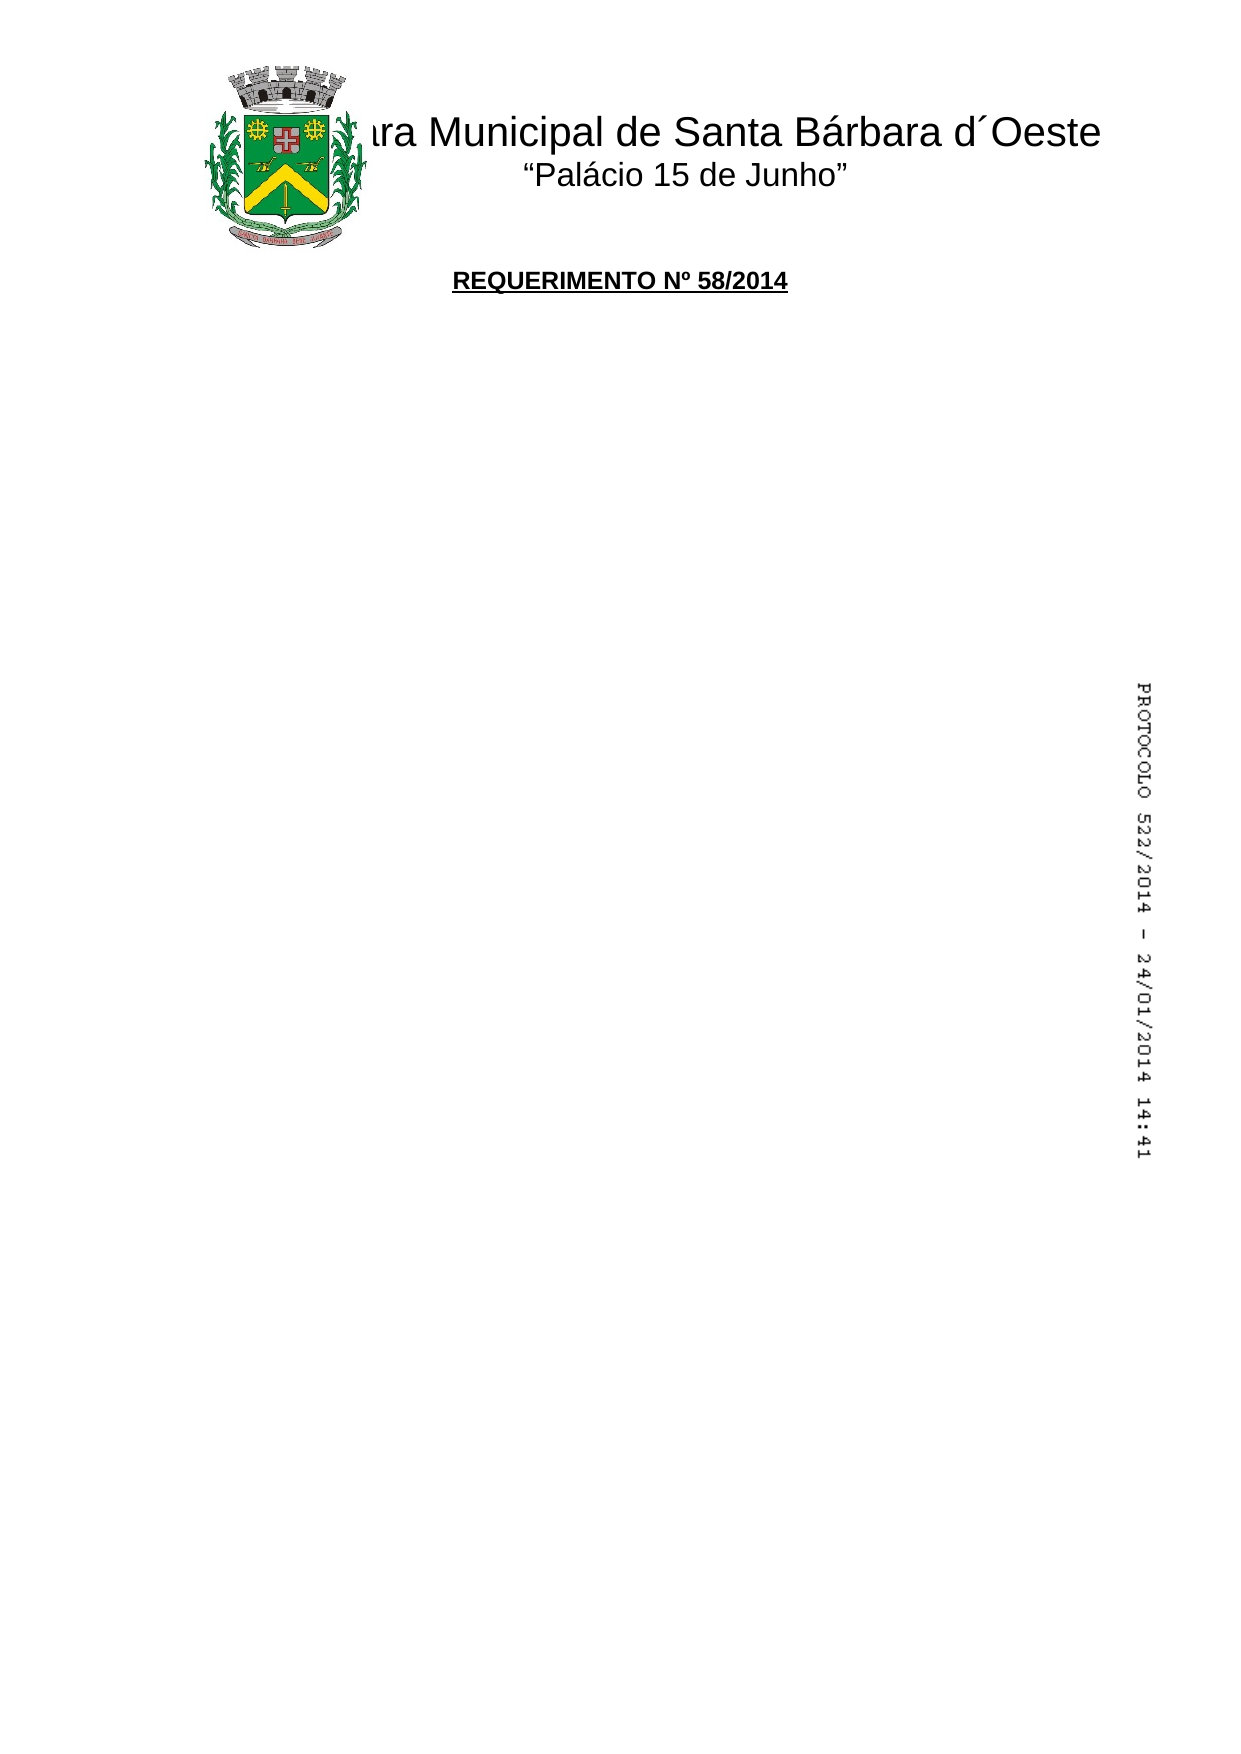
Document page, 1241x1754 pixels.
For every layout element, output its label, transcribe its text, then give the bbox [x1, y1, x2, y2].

picture [204, 66, 374, 255]
picture [1110, 680, 1173, 1163]
title REQUERIMENTO Nº 58/2014 [177, 266, 1063, 294]
